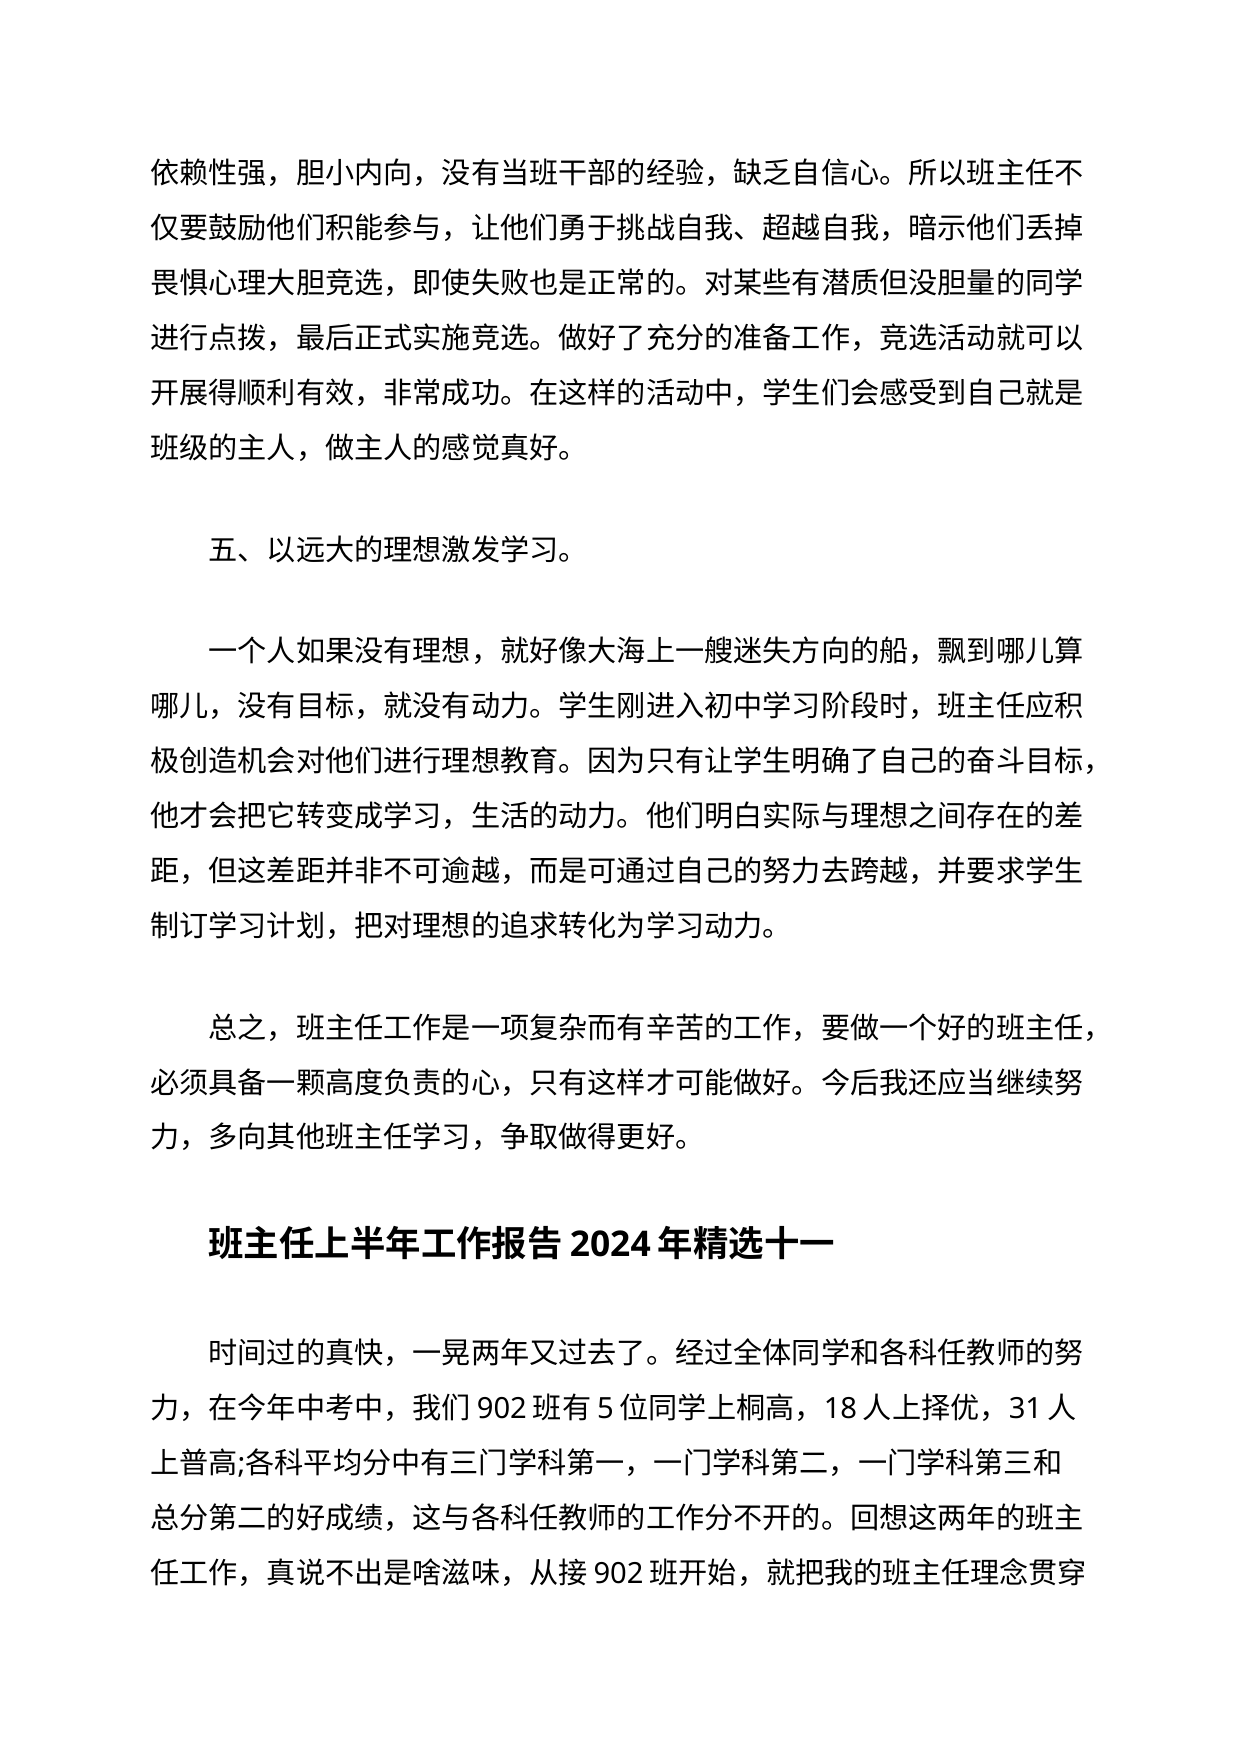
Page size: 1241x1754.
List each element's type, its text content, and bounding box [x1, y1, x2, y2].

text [150, 1329, 1090, 1592]
text 一个人如果没有理想，就好像大海上一艘迷失方向的船，飘到哪儿算哪儿，没有目标，就没有动力。学生刚进入初中学习阶段时，班主任应积极创造机会对他们进行理想教育。因为只有让学生明确了自己的奋斗目标，他才会把它转变成学习，生活的动力。他们明白实际与理想之间存在的差距，但这差距并非不可逾越，而是可通过自己的努力去跨越，并要求学生制订学习计划，把对理想的追求转化为学习动力。 [150, 628, 1090, 945]
text 总之，班主任工作是一项复杂而有辛苦的工作，要做一个好的班主任，必须具备一颗高度负责的心，只有这样才可能做好。今后我还应当继续努力，多向其他班主任学习，争取做得更好。 [150, 1004, 1090, 1156]
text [150, 150, 1090, 467]
text 班主任上半年工作报告2024年精选十一 [150, 1216, 1090, 1267]
text 五、以远大的理想激发学习。 [150, 526, 1090, 568]
